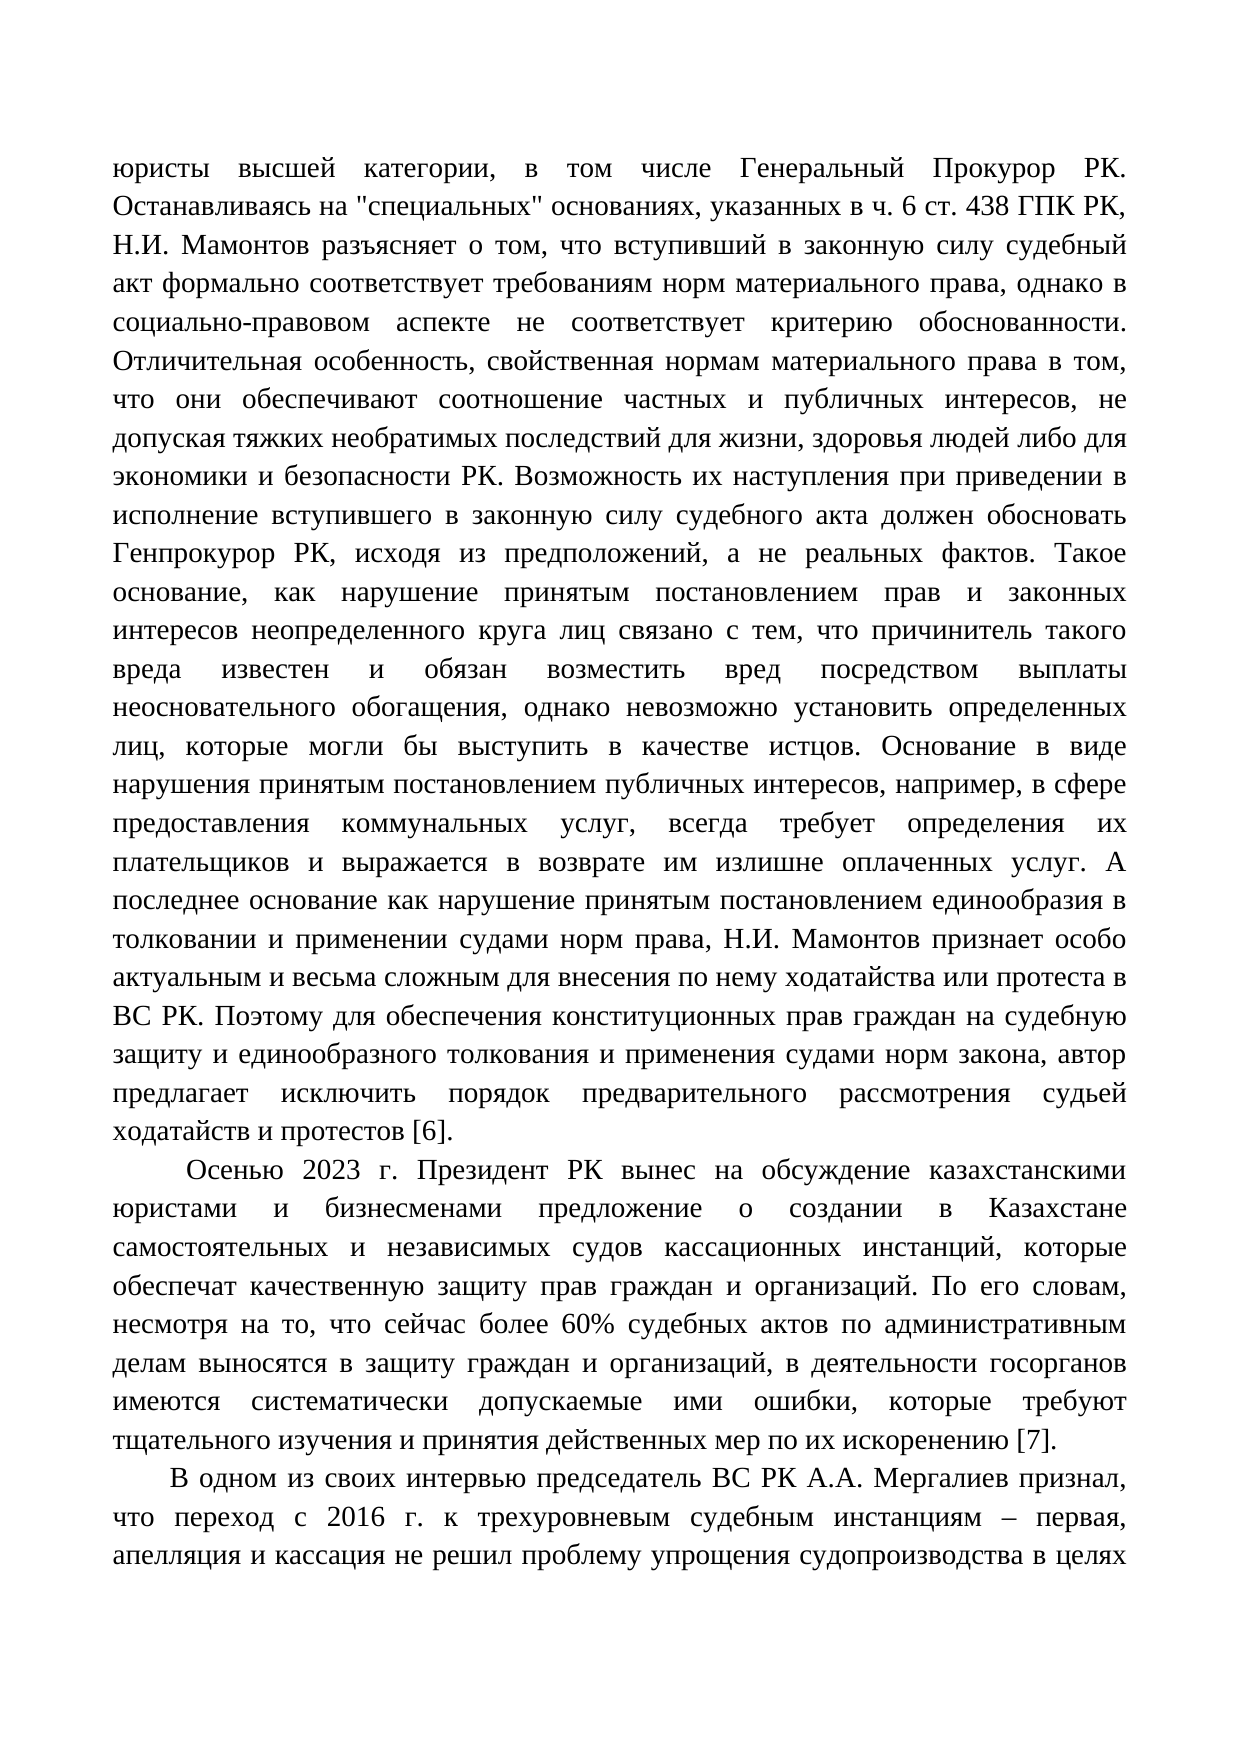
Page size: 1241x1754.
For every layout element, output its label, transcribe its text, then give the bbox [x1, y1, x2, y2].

text Осенью 2023 г. Президент РК вынес на обсуждение казахстанскими юристами и бизнесменами предложение о создании в Казахстане самостоятельных и независимых судов кассационных инстанций, которые обеспечат качественную защиту прав граждан и организаций. По его словам, несмотря на то, что сейчас более 60% судебных актов по административным делам выносятся в защиту граждан и организаций, в деятельности госорганов имеются систематически допускаемые ими ошибки, которые требуют тщательного изучения и принятия действенных мер по их искоренению [7]. [112, 1152, 1128, 1455]
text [112, 1460, 1128, 1571]
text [112, 150, 1128, 1147]
